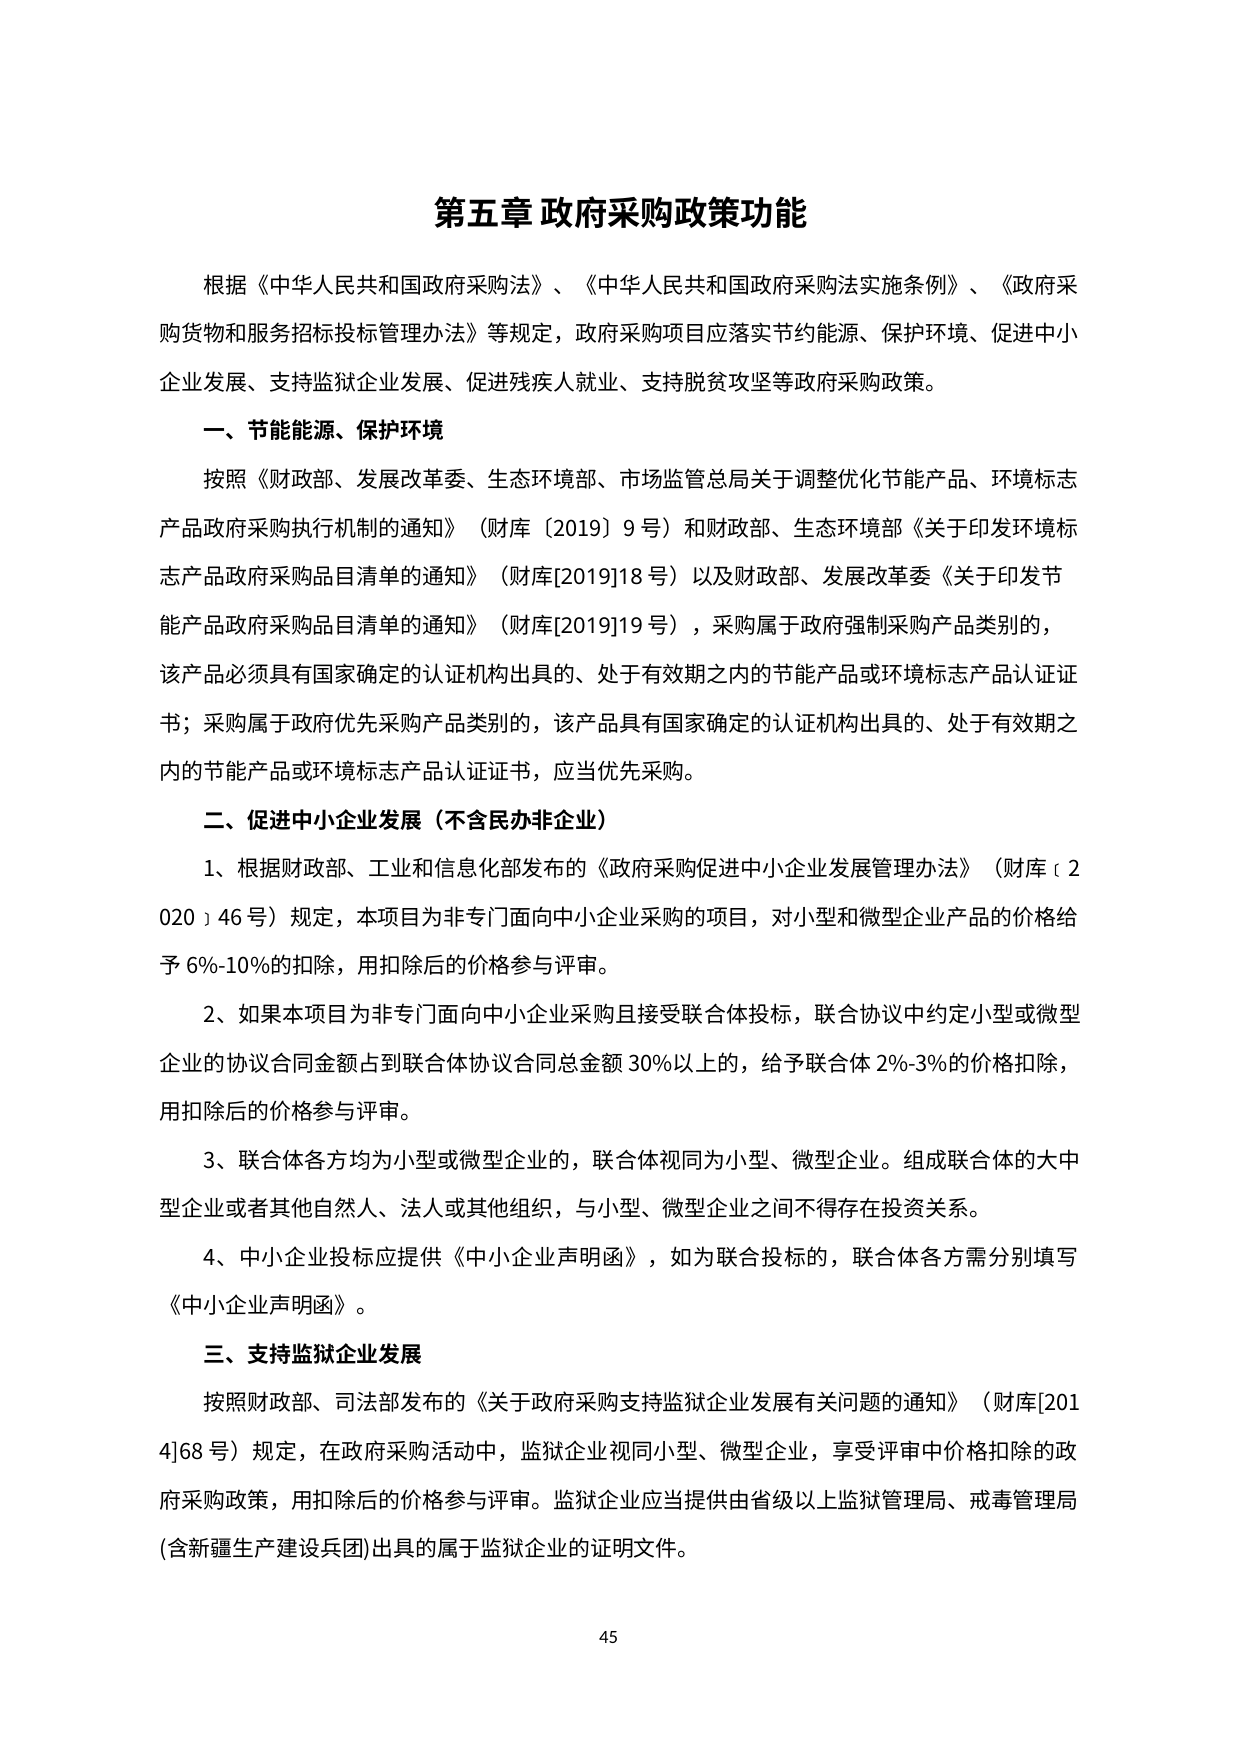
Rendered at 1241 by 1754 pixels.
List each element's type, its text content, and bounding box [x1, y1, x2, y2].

text 4、中小企业投标应提供《中小企业声明函》，如为联合投标的，联合体各方需分别填写《中小企业声明函》。 [159, 1239, 1081, 1321]
text 3、联合体各方均为小型或微型企业的，联合体视同为小型、微型企业。组成联合体的大中型企业或者其他自然人、法人或其他组织，与小型、微型企业之间不得存在投资关系。 [159, 1142, 1081, 1223]
text 二、促进中小企业发展（不含民办非企业） [159, 802, 1081, 835]
text 2、如果本项目为非专门面向中小企业采购且接受联合体投标，联合协议中约定小型或微型企业的协议合同金额占到联合体协议合同总金额30%以上的，给予联合体2%-3%的价格扣除，用扣除后的价格参与评审。 [159, 996, 1081, 1126]
text 根据《中华人民共和国政府采购法》、《中华人民共和国政府采购法实施条例》、《政府采购货物和服务招标投标管理办法》等规定，政府采购项目应落实节约能源、保护环境、促进中小企业发展、支持监狱企业发展、促进残疾人就业、支持脱贫攻坚等政府采购政策。 [159, 267, 1081, 397]
text 按照《财政部、发展改革委、生态环境部、市场监管总局关于调整优化节能产品、环境标志产品政府采购执行机制的通知》（财库〔2019〕9号）和财政部、生态环境部《关于印发环境标志产品政府采购品目清单的通知》（财库[2019]18号）以及财政部、发展改革委《关于印发节能产品政府采购品目清单的通知》（财库[2019]19号），采购属于政府强制采购产品类别的，该产品必须具有国家确定的认证机构出具的、处于有效期之内的节能产品或环境标志产品认证证书；采购属于政府优先采购产品类别的，该产品具有国家确定的认证机构出具的、处于有效期之内的节能产品或环境标志产品认证证书，应当优先采购。 [159, 461, 1081, 786]
text 三、支持监狱企业发展 [159, 1336, 1081, 1369]
text 一、节能能源、保护环境 [159, 413, 1081, 446]
text 1、根据财政部、工业和信息化部发布的《政府采购促进中小企业发展管理办法》（财库﹝2020﹞46号）规定，本项目为非专门面向中小企业采购的项目，对小型和微型企业产品的价格给予6%-10%的扣除，用扣除后的价格参与评审。 [159, 851, 1081, 981]
text 第五章 政府采购政策功能 [159, 178, 1081, 243]
text 按照财政部、司法部发布的《关于政府采购支持监狱企业发展有关问题的通知》（财库[2014]68号）规定，在政府采购活动中，监狱企业视同小型、微型企业，享受评审中价格扣除的政府采购政策，用扣除后的价格参与评审。监狱企业应当提供由省级以上监狱管理局、戒毒管理局(含新疆生产建设兵团)出具的属于监狱企业的证明文件。 [159, 1385, 1081, 1563]
